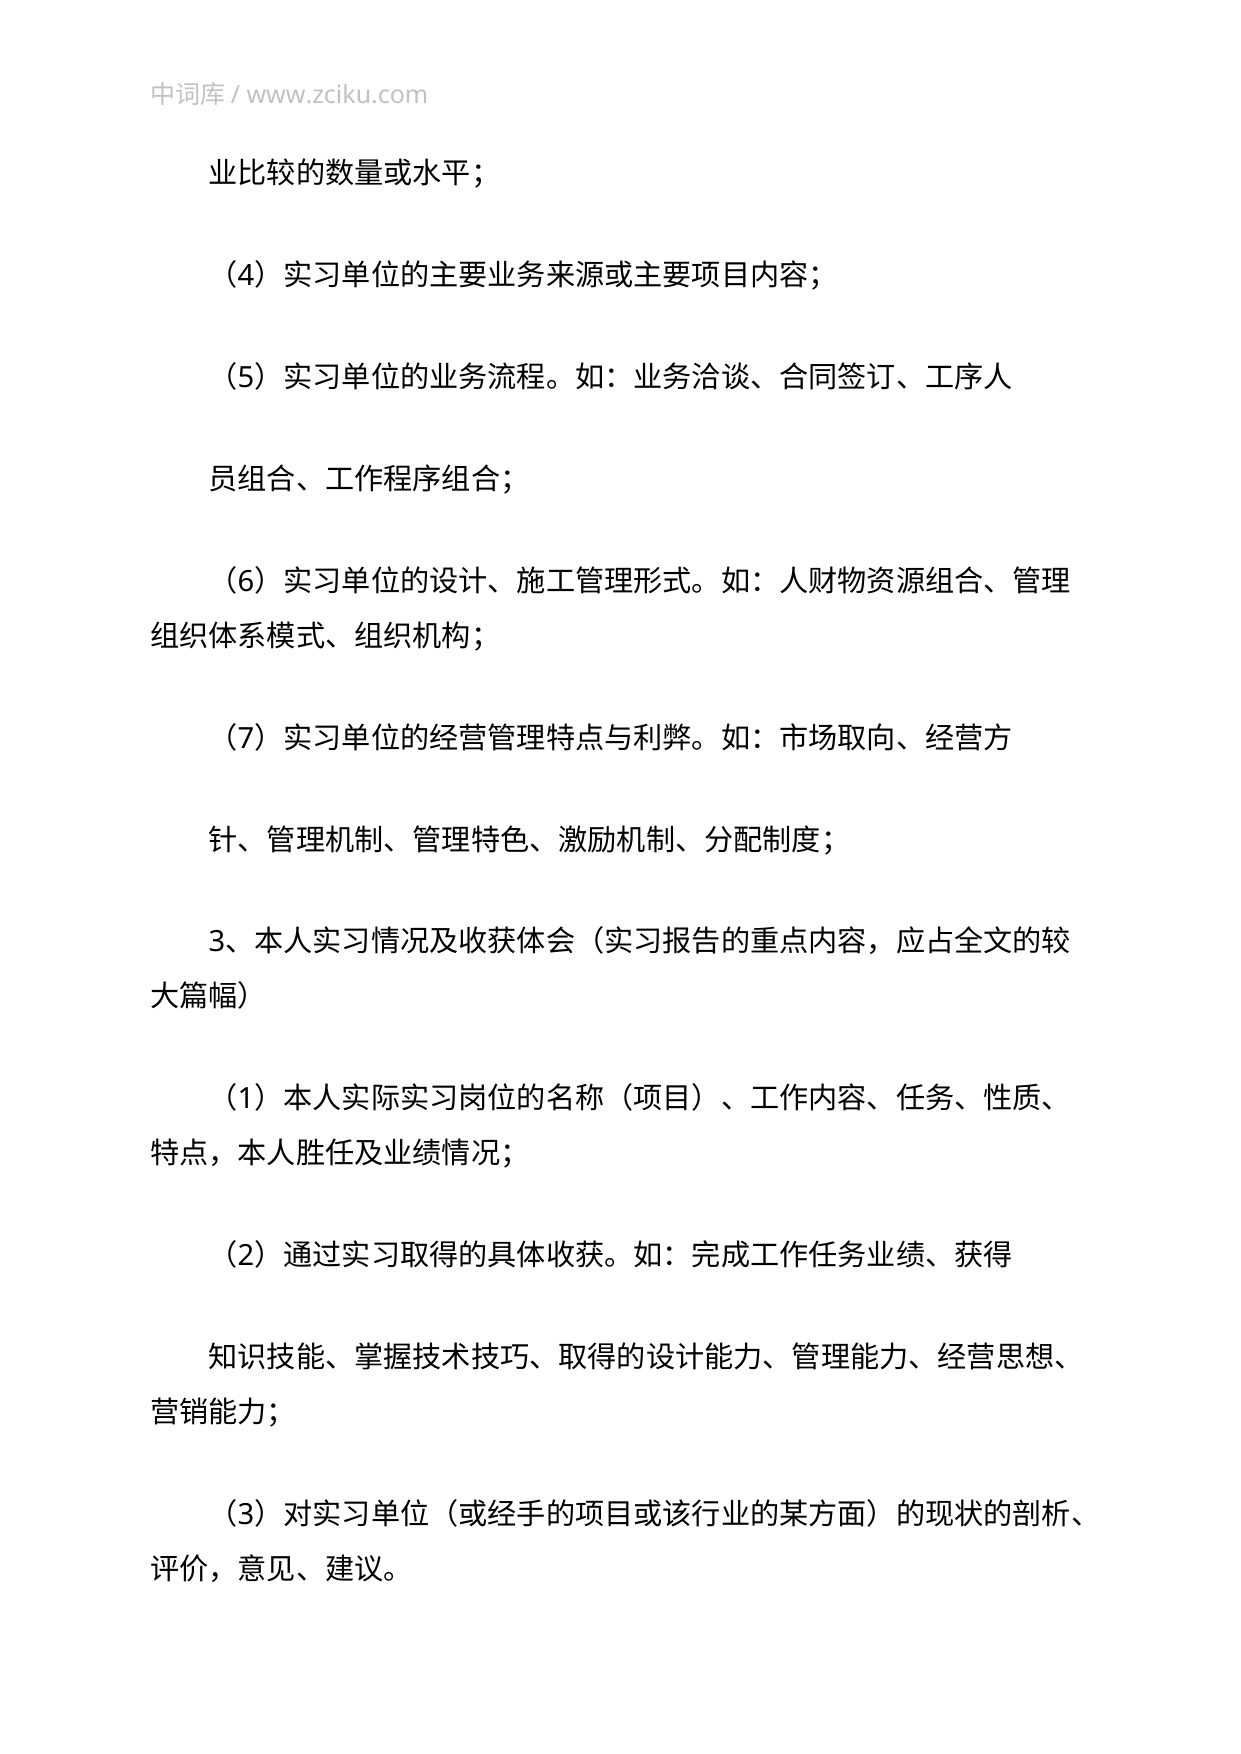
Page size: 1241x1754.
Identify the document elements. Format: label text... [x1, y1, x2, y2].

text 针、管理机制、管理特色、激励机制、分配制度； [150, 816, 1090, 858]
text 3、本人实习情况及收获体会（实习报告的重点内容，应占全文的较大篇幅） [150, 918, 1090, 1015]
text 员组合、工作程序组合； [150, 456, 1090, 498]
text （1）本人实际实习岗位的名称（项目）、工作内容、任务、性质、特点，本人胜任及业绩情况； [150, 1075, 1090, 1172]
text （3）对实习单位（或经手的项目或该行业的某方面）的现状的剖析、评价，意见、建议。 [150, 1490, 1090, 1587]
text （7）实习单位的经营管理特点与利弊。如：市场取向、经营方 [150, 714, 1090, 757]
text （2）通过实习取得的具体收获。如：完成工作任务业绩、获得 [150, 1232, 1090, 1274]
text 业比较的数量或水平； [150, 150, 1090, 192]
text （6）实习单位的设计、施工管理形式。如：人财物资源组合、管理组织体系模式、组织机构； [150, 557, 1090, 655]
text 知识技能、掌握技术技巧、取得的设计能力、管理能力、经营思想、营销能力； [150, 1333, 1090, 1431]
text （5）实习单位的业务流程。如：业务洽谈、合同签订、工序人 [150, 354, 1090, 396]
text （4）实习单位的主要业务来源或主要项目内容； [150, 252, 1090, 294]
